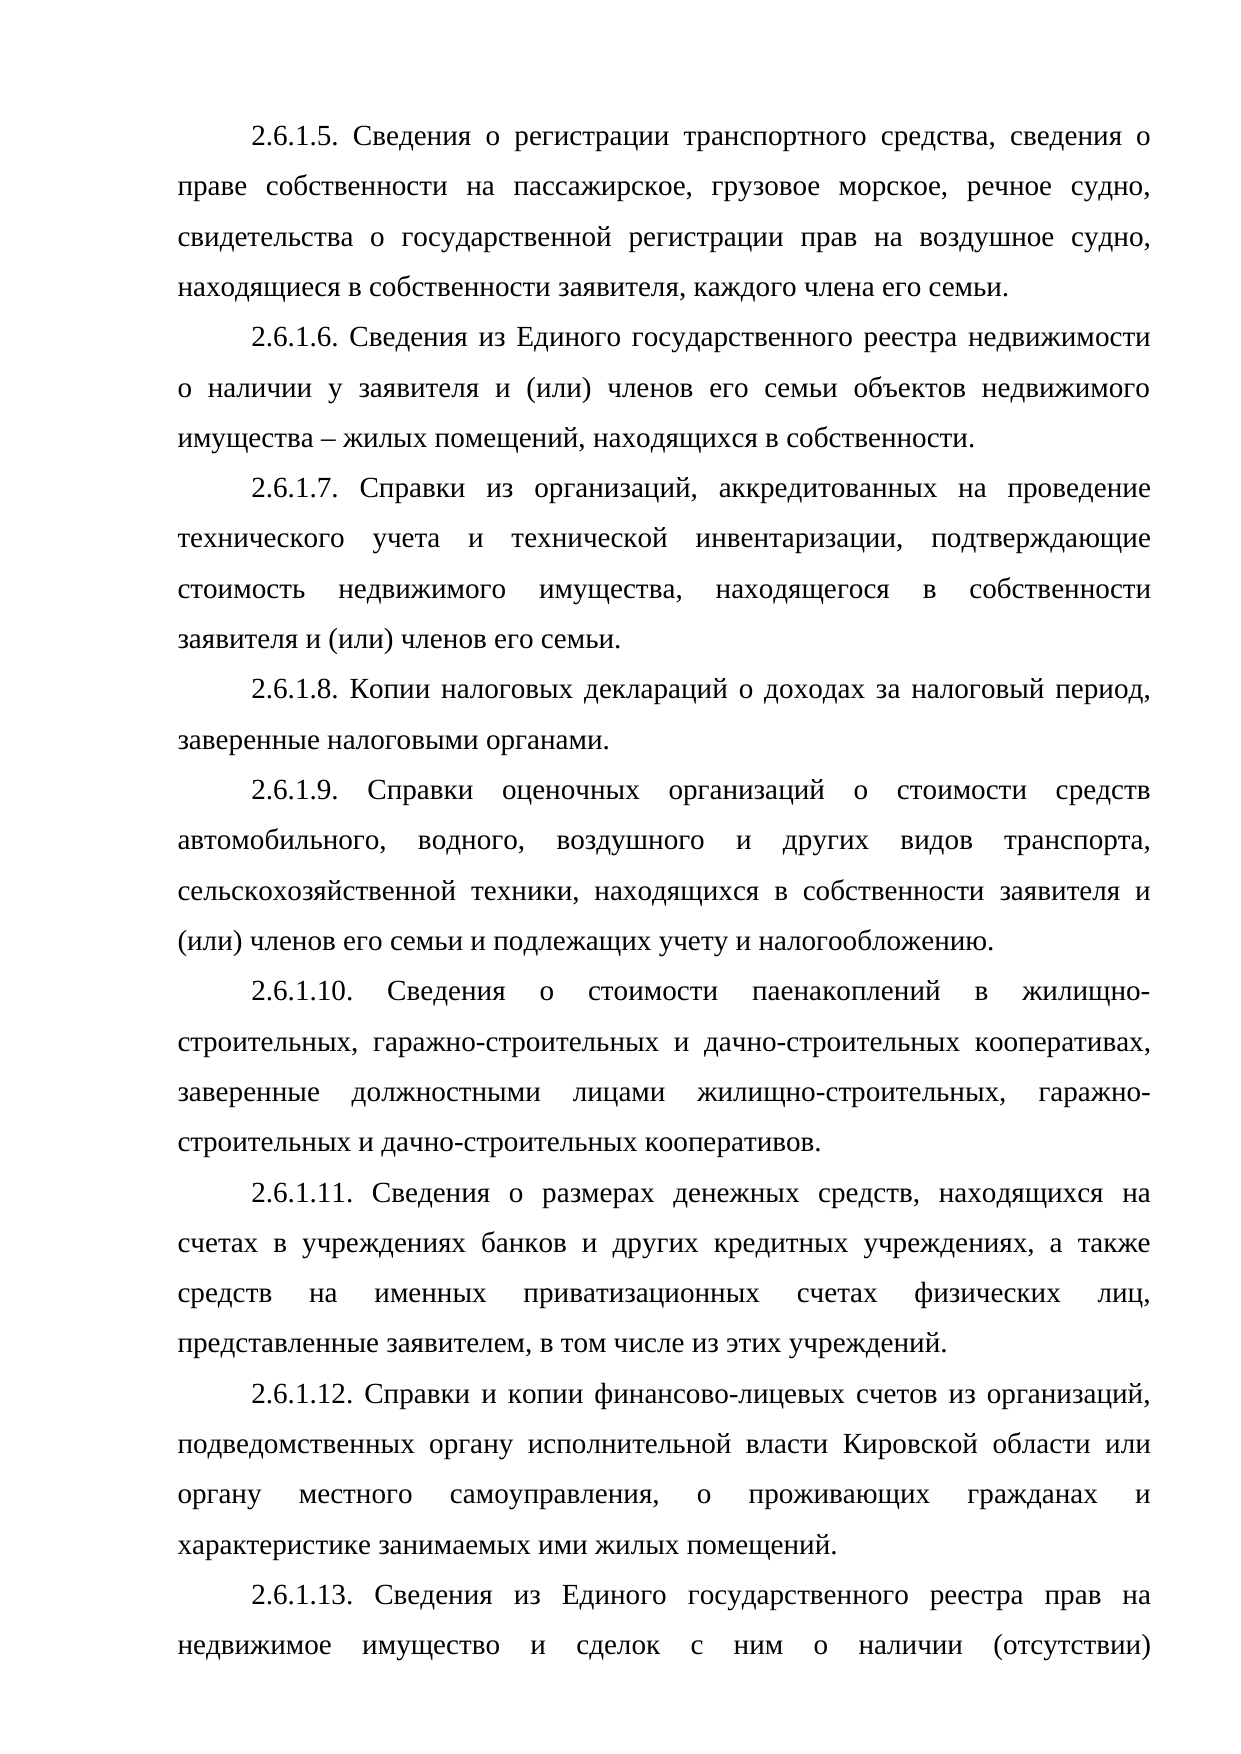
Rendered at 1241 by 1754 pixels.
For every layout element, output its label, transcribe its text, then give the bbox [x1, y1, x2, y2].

text 2.6.1.5. Сведения о регистрации транспортного средства, сведения о праве собственности на пассажирское, грузовое морское, речное судно, свидетельства о государственной регистрации прав на воздушное судно, находящиеся в собственности заявителя, каждого члена его семьи. [177, 118, 1152, 303]
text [177, 1577, 1152, 1661]
text 2.6.1.7. Справки из организаций, аккредитованных на проведение технического учета и технической инвентаризации, подтверждающие стоимость недвижимого имущества, находящегося в собственности заявителя и (или) членов его семьи. [177, 470, 1152, 655]
text 2.6.1.10. Сведения о стоимости паенакоплений в жилищно-строительных, гаражно-строительных и дачно-строительных кооперативах, заверенные должностными лицами жилищно-строительных, гаражно-строительных и дачно-строительных кооперативов. [177, 973, 1152, 1158]
text 2.6.1.8. Копии налоговых деклараций о доходах за налоговый период, заверенные налоговыми органами. [177, 672, 1152, 755]
text 2.6.1.9. Справки оценочных организаций о стоимости средств автомобильного, водного, воздушного и других видов транспорта, сельскохозяйственной техники, находящихся в собственности заявителя и (или) членов его семьи и подлежащих учету и налогообложению. [177, 772, 1152, 957]
text 2.6.1.6. Сведения из Единого государственного реестра недвижимости о наличии у заявителя и (или) членов его семьи объектов недвижимого имущества – жилых помещений, находящихся в собственности. [177, 319, 1152, 453]
text 2.6.1.12. Справки и копии финансово-лицевых счетов из организаций, подведомственных органу исполнительной власти Кировской области или органу местного самоуправления, о проживающих гражданах и характеристике занимаемых ими жилых помещений. [177, 1376, 1152, 1560]
text 2.6.1.11. Сведения о размерах денежных средств, находящихся на счетах в учреждениях банков и других кредитных учреждениях, а также средств на именных приватизационных счетах физических лиц, представленные заявителем, в том числе из этих учреждений. [177, 1175, 1152, 1359]
